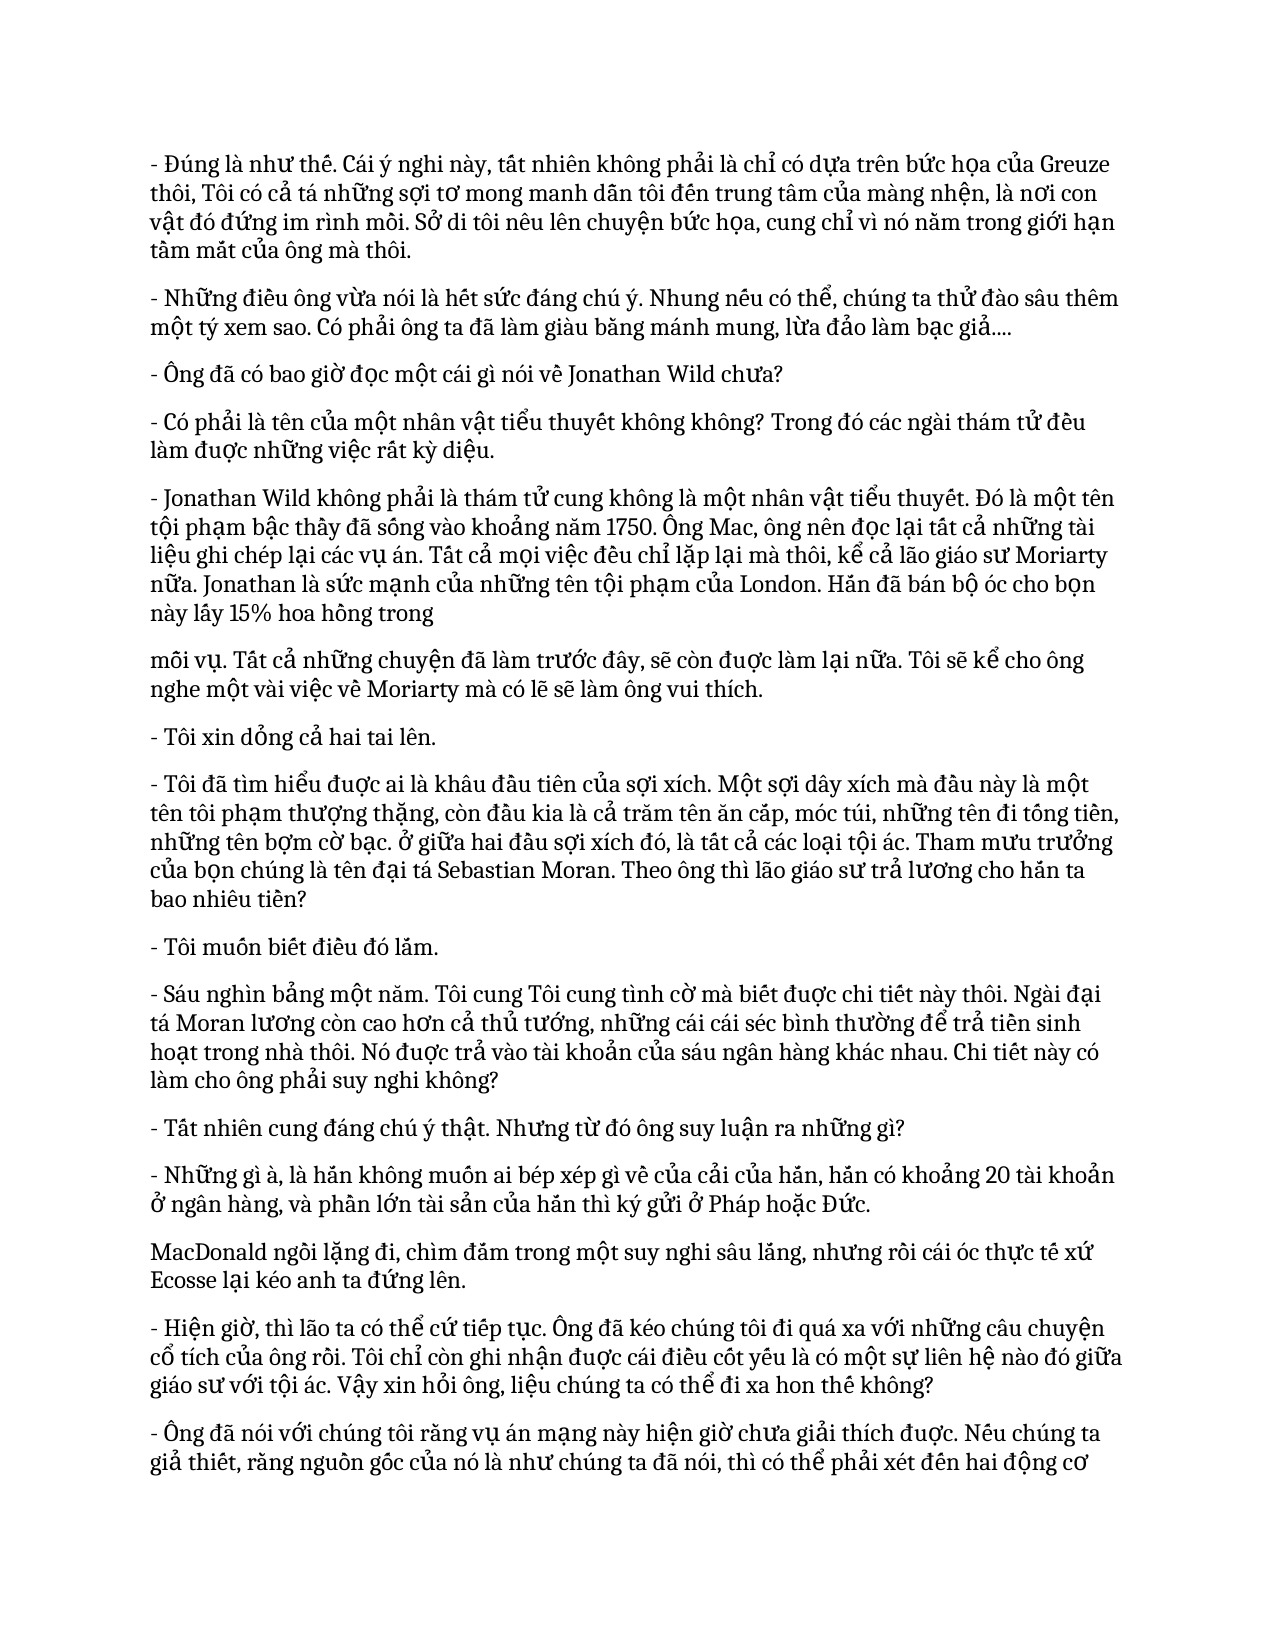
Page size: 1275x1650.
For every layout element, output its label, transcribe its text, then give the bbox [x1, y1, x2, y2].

text - Tất nhiên cung đáng chú ý thật. Nhưng từ đó ông suy luận ra những gì? [150, 1114, 1125, 1142]
text - Những điều ông vừa nói là hết sức đáng chú ý. Nhung nếu có thể, chúng ta thử đào sâu thêm một tý xem sao. Có phải ông ta đã làm giàu bằng mánh mung, lừa đảo làm bạc giả.... [150, 284, 1125, 341]
text - Tôi muốn biết điều đó lắm. [150, 932, 1125, 961]
text - Jonathan Wild không phải là thám tử cung không là một nhân vật tiểu thuyết. Đó là một tên tội phạm bậc thầy đã sống vào khoảng năm 1750. Ông Mac, ông nên đọc lại tất cả những tài liệu ghi chép lại các vụ án. Tất cả mọi việc đều chỉ lặp lại mà thôi, kể cả lão giáo sư Moriarty nữa. Jonathan là sức mạnh của những tên tội phạm của London. Hắn đã bán bộ óc cho bọn này lấy 15% hoa hồng trong [150, 484, 1125, 627]
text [150, 1419, 1125, 1476]
text mỗi vụ. Tất cả những chuyện đã làm trước đây, sẽ còn đuợc làm lại nữa. Tôi sẽ kể cho ông nghe một vài việc về Moriarty mà có lẽ sẽ làm ông vui thích. [150, 646, 1125, 704]
text - Ông đã có bao giờ đọc một cái gì nói về Jonathan Wild chưa? [150, 360, 1125, 389]
text - Hiện giờ, thì lão ta có thể cứ tiếp tục. Ông đã kéo chúng tôi đi quá xa với những câu chuyện cổ tích của ông rồi. Tôi chỉ còn ghi nhận đuợc cái điều cốt yếu là có một sự liên hệ nào đó giữa giáo sư với tội ác. Vậy xin hỏi ông, liệu chúng ta có thể đi xa hon thế không? [150, 1314, 1125, 1400]
text - Những gì à, là hắn không muốn ai bép xép gì về của cải của hắn, hắn có khoảng 20 tài khoản ở ngân hàng, và phần lớn tài sản của hắn thì ký gửi ở Pháp hoặc Đức. [150, 1161, 1125, 1219]
text - Có phải là tên của một nhân vật tiểu thuyết không không? Trong đó các ngài thám tử đều làm đuợc những việc rất kỳ diệu. [150, 407, 1125, 465]
text MacDonald ngồi lặng đi, chìm đắm trong một suy nghi sâu lắng, nhưng rồi cái óc thực tế xứ Ecosse lại kéo anh ta đứng lên. [150, 1237, 1125, 1295]
text - Tôi xin dỏng cả hai tai lên. [150, 722, 1125, 751]
text - Tôi đã tìm hiểu đuợc ai là khâu đầu tiên của sợi xích. Một sợi dây xích mà đầu này là một tên tôi phạm thượng thặng, còn đầu kia là cả trăm tên ăn cắp, móc túi, những tên đi tống tiền, những tên bợm cờ bạc. ở giữa hai đầu sợi xích đó, là tất cả các loại tội ác. Tham mưu trưởng của bọn chúng là tên đại tá Sebastian Moran. Theo ông thì lão giáo sư trả lương cho hắn ta bao nhiêu tiền? [150, 770, 1125, 914]
text - Sáu nghìn bảng một năm. Tôi cung Tôi cung tình cờ mà biết đuợc chi tiết này thôi. Ngài đại tá Moran lương còn cao hơn cả thủ tướng, những cái cái séc bình thường để trả tiền sinh hoạt trong nhà thôi. Nó đuợc trả vào tài khoản của sáu ngân hàng khác nhau. Chi tiết này có làm cho ông phải suy nghi không? [150, 980, 1125, 1095]
text - Đúng là như thế. Cái ý nghi này, tất nhiên không phải là chỉ có dựa trên bức họa của Greuze thôi, Tôi có cả tá những sợi tơ mong manh dẫn tôi đến trung tâm của màng nhện, là nơi con vật đó đứng im rình mồi. Sở di tôi nêu lên chuyện bức họa, cung chỉ vì nó nằm trong giới hạn tầm mắt của ông mà thôi. [150, 150, 1125, 265]
